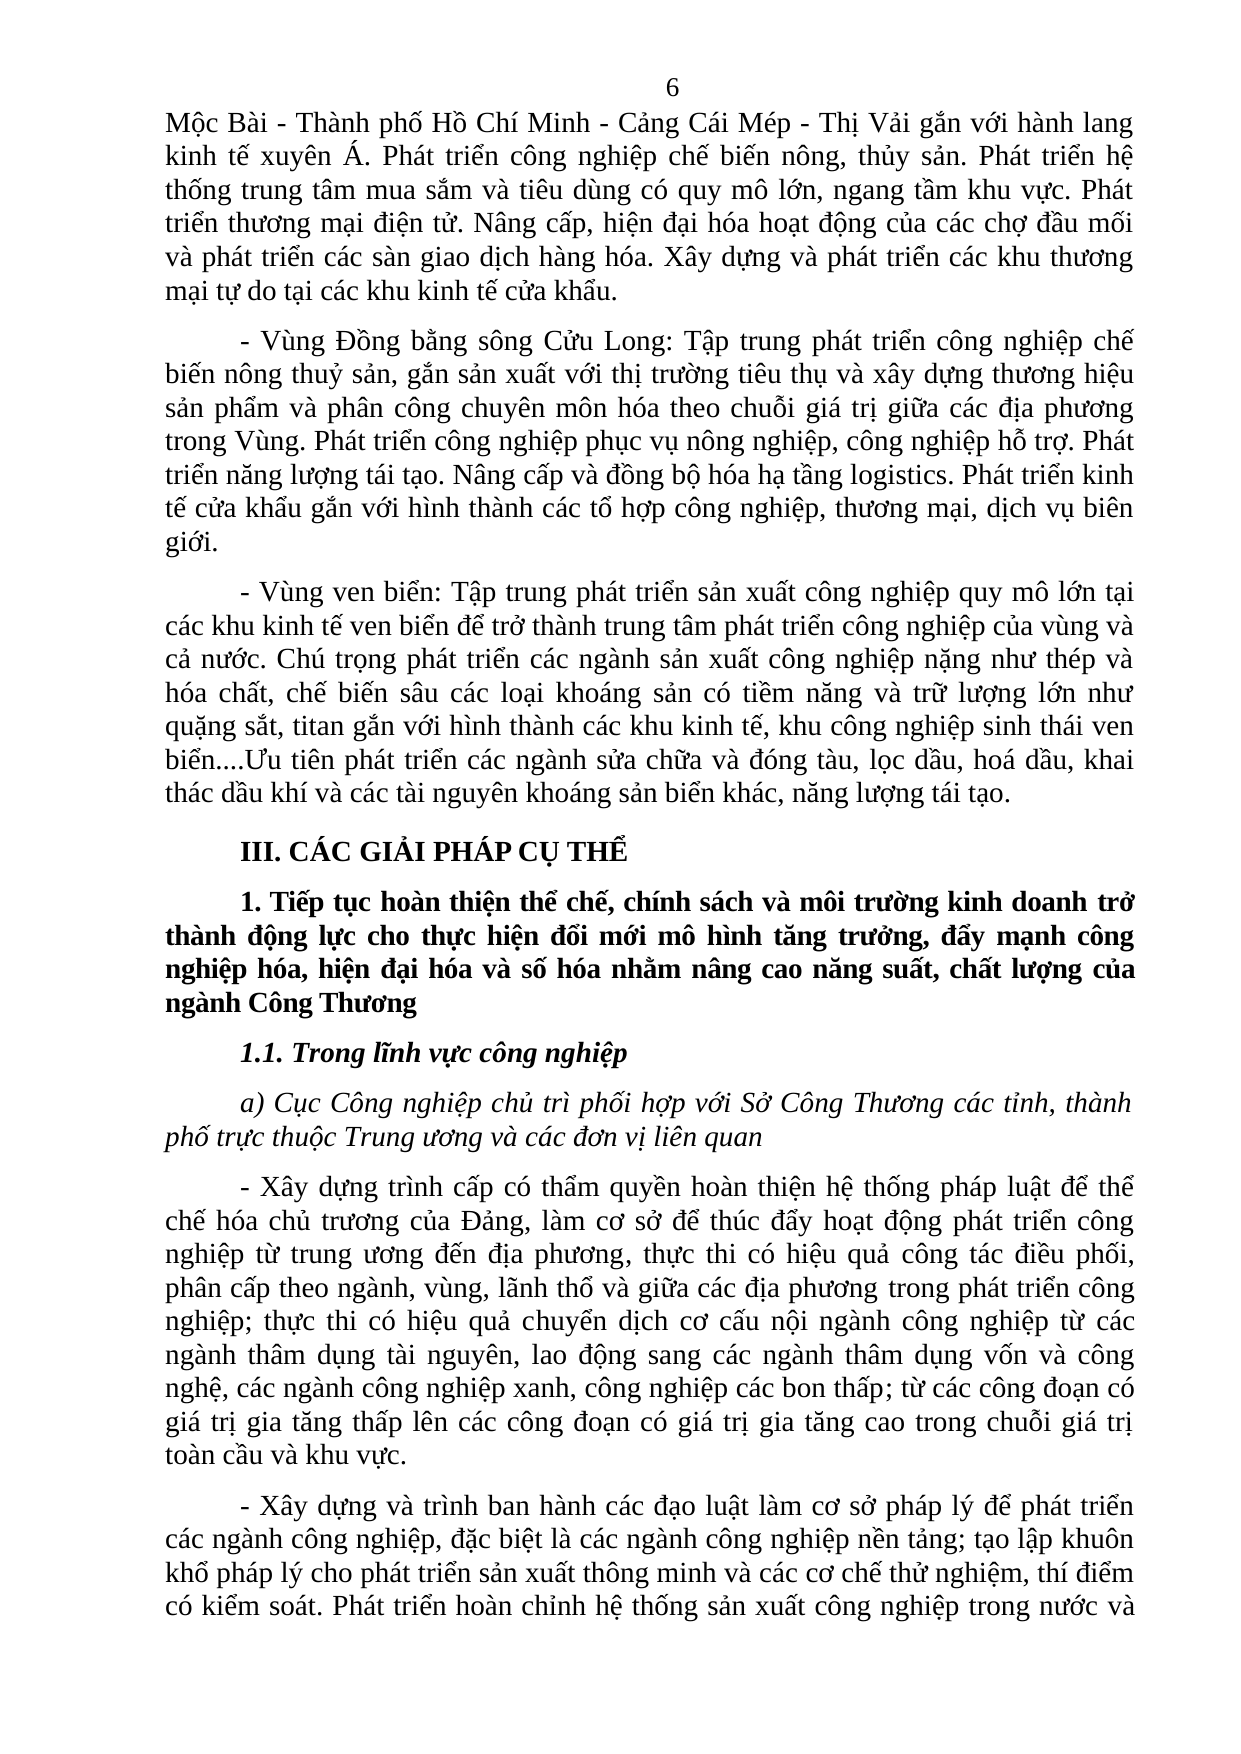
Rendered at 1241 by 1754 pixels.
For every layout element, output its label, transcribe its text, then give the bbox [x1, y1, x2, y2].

text - Vùng Đồng bằng sông Cửu Long: Tập trung phát triển công nghiệp chế biến nông thuỷ sản, gắn sản xuất với thị trường tiêu thụ và xây dựng thương hiệu sản phẩm và phân công chuyên môn hóa theo chuỗi giá trị giữa các địa phương trong Vùng. Phát triển công nghiệp phục vụ nông nghiệp, công nghiệp hỗ trợ. Phát triển năng lượng tái tạo. Nâng cấp và đồng bộ hóa hạ tầng logistics. Phát triển kinh tế cửa khẩu gắn với hình thành các tổ hợp công nghiệp, thương mại, dịch vụ biên giới. [165, 323, 1135, 558]
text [165, 1488, 1135, 1622]
subtitle 1. Tiếp tục hoàn thiện thể chế, chính sách và môi trường kinh doanh trở thành động lực cho thực hiện đổi mới mô hình tăng trưởng, đẩy mạnh công nghiệp hóa, hiện đại hóa và số hóa nhằm nâng cao năng suất, chất lượng của ngành Công Thương [165, 884, 1135, 1018]
subtitle 1.1. Trong lĩnh vực công nghiệp [165, 1035, 1135, 1069]
subtitle a) Cục Công nghiệp chủ trì phối hợp với Sở Công Thương các tỉnh, thành phố trực thuộc Trung ương và các đơn vị liên quan [165, 1085, 1135, 1152]
subtitle III. CÁC giải pháp CỤ THỂ [165, 834, 1135, 868]
text - Xây dựng trình cấp có thẩm quyền hoàn thiện hệ thống pháp luật để thể chế hóa chủ trương của Đảng, làm cơ sở để thúc đẩy hoạt động phát triển công nghiệp từ trung ương đến địa phương, thực thi có hiệu quả công tác điều phối, phân cấp theo ngành, vùng, lãnh thổ và giữa các địa phương trong phát triển công nghiệp; thực thi có hiệu quả chuyển dịch cơ cấu nội ngành công nghiệp từ các ngành thâm dụng tài nguyên, lao động sang các ngành thâm dụng vốn và công nghệ, các ngành công nghiệp xanh, công nghiệp các bon thấp; từ các công đoạn có giá trị gia tăng thấp lên các công đoạn có giá trị gia tăng cao trong chuỗi giá trị toàn cầu và khu vực. [165, 1169, 1135, 1471]
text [165, 105, 1135, 306]
text - Vùng ven biển: Tập trung phát triển sản xuất công nghiệp quy mô lớn tại các khu kinh tế ven biển để trở thành trung tâm phát triển công nghiệp của vùng và cả nước. Chú trọng phát triển các ngành sản xuất công nghiệp nặng như thép và hóa chất, chế biến sâu các loại khoáng sản có tiềm năng và trữ lượng lớn như quặng sắt, titan gắn với hình thành các khu kinh tế, khu công nghiệp sinh thái ven biển....Ưu tiên phát triển các ngành sửa chữa và đóng tàu, lọc dầu, hoá dầu, khai thác dầu khí và các tài nguyên khoáng sản biển khác, năng lượng tái tạo. [165, 574, 1135, 809]
